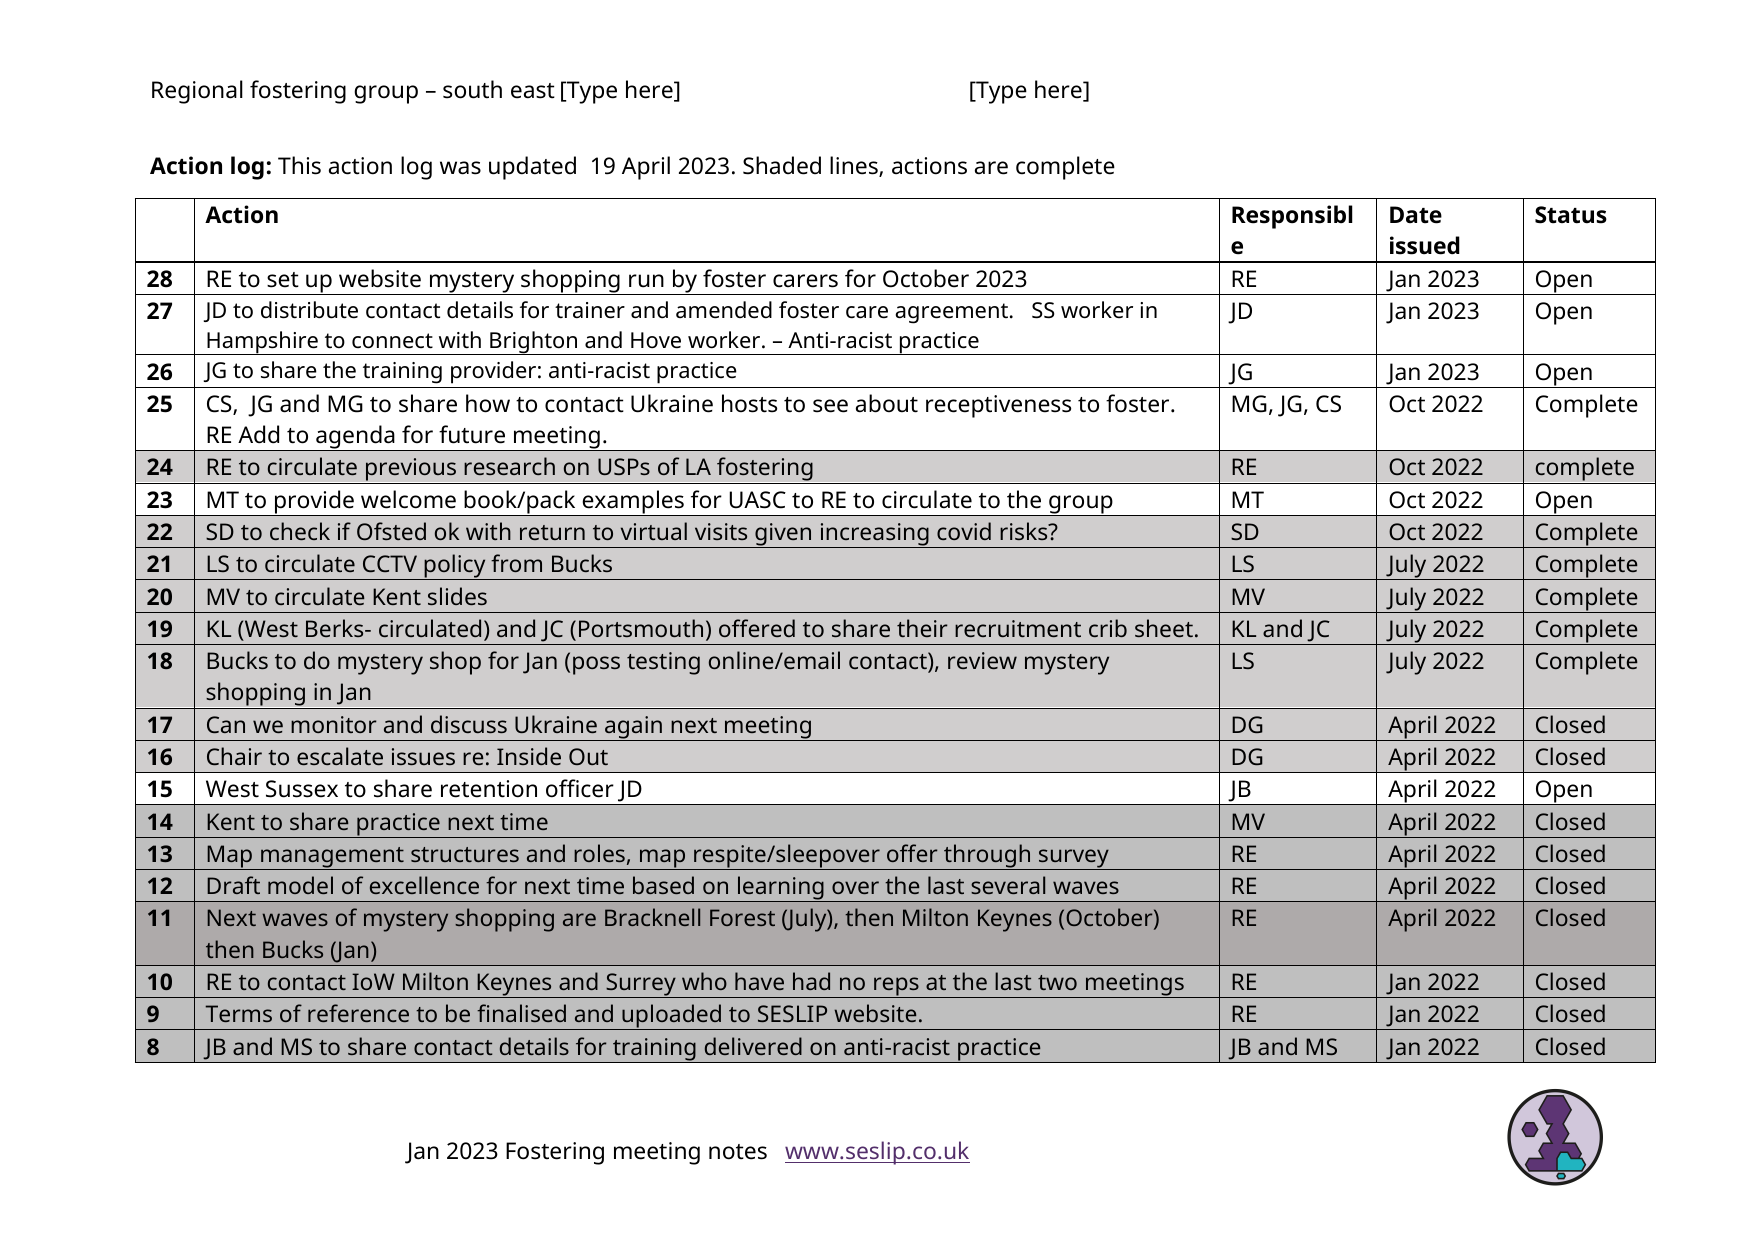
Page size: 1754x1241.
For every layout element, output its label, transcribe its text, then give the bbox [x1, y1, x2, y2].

table_cell 19 [136, 613, 194, 644]
table_cell RE to set up website mystery shopping run by foster carers for October 2023 [195, 263, 1219, 294]
table_cell RE to circulate previous research on USPs of LA fostering [195, 451, 1219, 482]
text Action log: This action log was updated 19 April 2023. Shaded lines, actions are complete [150, 150, 1604, 181]
table_cell JB and MS to share contact details for training delivered on anti-racist practice [195, 1030, 1219, 1062]
table_cell April 2022 [1377, 709, 1523, 740]
table_cell KL (West Berks- circulated) and JC (Portsmouth) offered to share their recruitment crib sheet. [195, 613, 1219, 644]
table_cell KL and JC [1220, 613, 1376, 644]
table_cell Open [1524, 773, 1655, 804]
table_cell April 2022 [1377, 870, 1523, 901]
table_cell CS, JG and MG to share how to contact Ukraine hosts to see about receptiveness to foster. RE Add to agenda for future meeting. [195, 388, 1219, 450]
table_cell Can we monitor and discuss Ukraine again next meeting [195, 709, 1219, 740]
table_cell RE [1220, 998, 1376, 1029]
table_cell Closed [1524, 966, 1655, 997]
table_cell Jan 2022 [1377, 1030, 1523, 1062]
table_cell Bucks to do mystery shop for Jan (poss testing online/email contact), review mystery shopping in Jan [195, 645, 1219, 707]
table_cell Oct 2022 [1377, 388, 1523, 450]
table_cell Closed [1524, 998, 1655, 1029]
table_cell 16 [136, 741, 194, 772]
table_cell 10 [136, 966, 194, 997]
table_header Date issued [1377, 199, 1523, 261]
table_cell Oct 2022 [1377, 516, 1523, 547]
table_cell RE [1220, 966, 1376, 997]
table_header Status [1524, 199, 1655, 261]
table_cell Closed [1524, 805, 1655, 837]
table_cell Map management structures and roles, map respite/sleepover offer through survey [195, 838, 1219, 869]
table_cell Jan 2022 [1377, 998, 1523, 1029]
table_cell Complete [1524, 548, 1655, 579]
picture [1506, 1088, 1604, 1187]
table_cell Oct 2022 [1377, 484, 1523, 515]
table_cell July 2022 [1377, 548, 1523, 579]
table_cell Open [1524, 295, 1655, 354]
table_cell JB [1220, 773, 1376, 804]
table_cell MT to provide welcome book/pack examples for UASC to RE to circulate to the group [195, 484, 1219, 515]
table_header Action [195, 199, 1219, 261]
table_cell 20 [136, 580, 194, 612]
table_cell RE [1220, 870, 1376, 901]
table_cell 23 [136, 484, 194, 515]
table_cell 9 [136, 998, 194, 1029]
table_cell DG [1220, 709, 1376, 740]
table_cell LS to circulate CCTV policy from Bucks [195, 548, 1219, 579]
table_cell Complete [1524, 645, 1655, 707]
table_cell SD [1220, 516, 1376, 547]
table_cell 8 [136, 1030, 194, 1062]
table_cell DG [1220, 741, 1376, 772]
table_cell JG [1220, 355, 1376, 387]
table_cell 21 [136, 548, 194, 579]
table_cell JG to share the training provider: anti-racist practice [195, 355, 1219, 387]
table_cell Complete [1524, 516, 1655, 547]
table_cell April 2022 [1377, 741, 1523, 772]
table_cell complete [1524, 451, 1655, 482]
table_cell April 2022 [1377, 805, 1523, 837]
table_cell Closed [1524, 838, 1655, 869]
table_cell 26 [136, 355, 194, 387]
table_cell RE [1220, 451, 1376, 482]
table_cell 17 [136, 709, 194, 740]
table_cell Closed [1524, 709, 1655, 740]
table_cell MV [1220, 580, 1376, 612]
table_cell Jan 2023 [1377, 263, 1523, 294]
table_cell West Sussex to share retention officer JD [195, 773, 1219, 804]
table_cell Closed [1524, 870, 1655, 901]
table_cell Jan 2023 [1377, 355, 1523, 387]
table_cell Open [1524, 263, 1655, 294]
table_cell Chair to escalate issues re: Inside Out [195, 741, 1219, 772]
table_cell 13 [136, 838, 194, 869]
table_cell MV to circulate Kent slides [195, 580, 1219, 612]
table_cell LS [1220, 548, 1376, 579]
table_cell Complete [1524, 388, 1655, 450]
table_cell 28 [136, 263, 194, 294]
table_cell Jan 2023 [1377, 295, 1523, 354]
table_cell RE [1220, 838, 1376, 869]
table_cell July 2022 [1377, 613, 1523, 644]
table_cell Terms of reference to be finalised and uploaded to SESLIP website. [195, 998, 1219, 1029]
table_cell Complete [1524, 580, 1655, 612]
table_header [136, 199, 194, 261]
table_cell MT [1220, 484, 1376, 515]
table_cell RE [1220, 902, 1376, 965]
table_cell LS [1220, 645, 1376, 707]
table_cell 22 [136, 516, 194, 547]
table_cell 14 [136, 805, 194, 837]
table_cell JD [1220, 295, 1376, 354]
table_cell MV [1220, 805, 1376, 837]
table_cell Complete [1524, 613, 1655, 644]
table_cell JB and MS [1220, 1030, 1376, 1062]
table_cell RE to contact IoW Milton Keynes and Surrey who have had no reps at the last two meetings [195, 966, 1219, 997]
table_header Responsible [1220, 199, 1376, 261]
table_cell July 2022 [1377, 580, 1523, 612]
table_cell April 2022 [1377, 838, 1523, 869]
table_cell 24 [136, 451, 194, 482]
table_cell Closed [1524, 741, 1655, 772]
table_cell Oct 2022 [1377, 451, 1523, 482]
table_cell Closed [1524, 902, 1655, 965]
table_cell 15 [136, 773, 194, 804]
table_cell 11 [136, 902, 194, 965]
table_cell Kent to share practice next time [195, 805, 1219, 837]
table_cell July 2022 [1377, 645, 1523, 707]
table_cell Open [1524, 484, 1655, 515]
table_cell 27 [136, 295, 194, 354]
table_cell 18 [136, 645, 194, 707]
table_cell April 2022 [1377, 773, 1523, 804]
table_cell Draft model of excellence for next time based on learning over the last several waves [195, 870, 1219, 901]
table_cell RE [1220, 263, 1376, 294]
table_cell 12 [136, 870, 194, 901]
table_cell SD to check if Ofsted ok with return to virtual visits given increasing covid risks? [195, 516, 1219, 547]
table_cell MG, JG, CS [1220, 388, 1376, 450]
table_cell Open [1524, 355, 1655, 387]
table_cell Next waves of mystery shopping are Bracknell Forest (July), then Milton Keynes (October) then Bucks (Jan) [195, 902, 1219, 965]
table_cell JD to distribute contact details for trainer and amended foster care agreement. SS worker in Hampshire to connect with Brighton and Hove worker. – Anti-racist practice [195, 295, 1219, 354]
table_cell 25 [136, 388, 194, 450]
table_cell Closed [1524, 1030, 1655, 1062]
table_cell Jan 2022 [1377, 966, 1523, 997]
table_cell April 2022 [1377, 902, 1523, 965]
